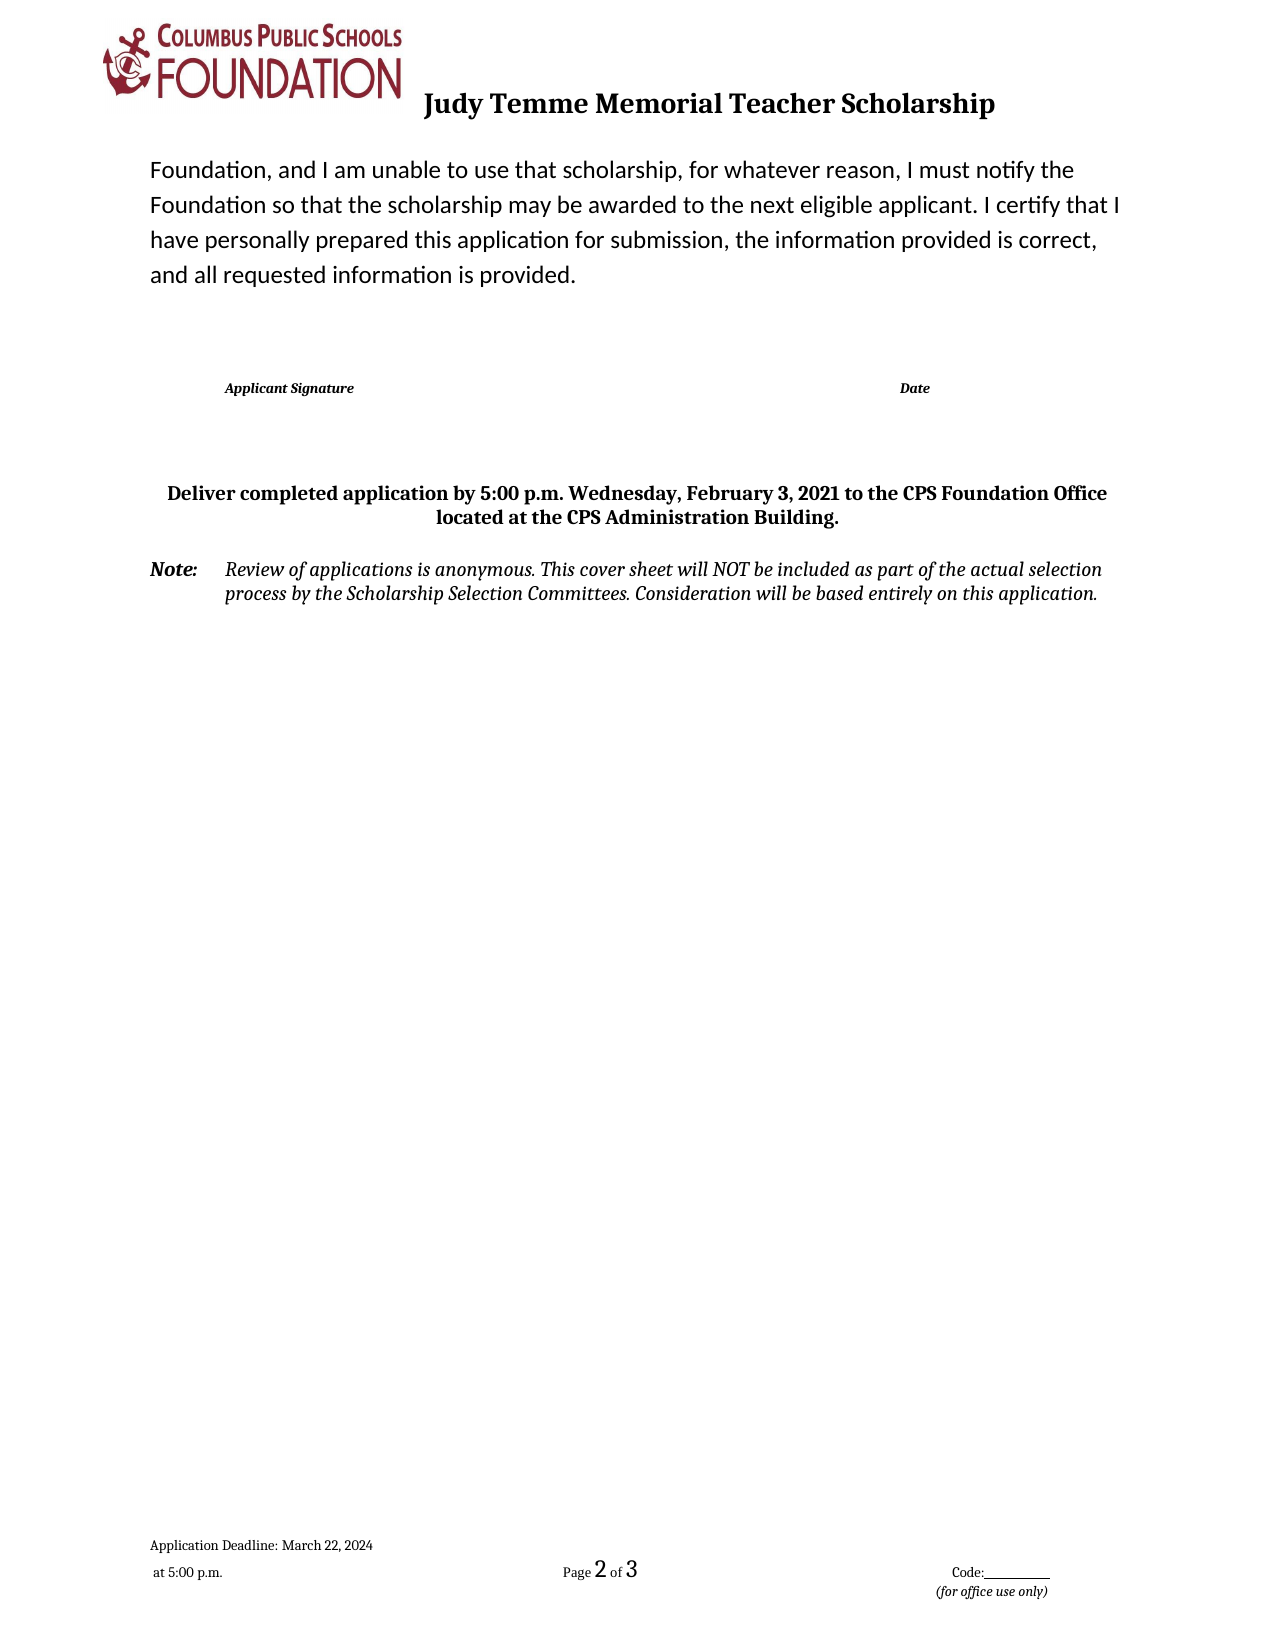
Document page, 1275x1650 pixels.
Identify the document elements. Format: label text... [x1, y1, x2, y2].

text Applicant Signature Date [150, 381, 1125, 409]
text Deliver completed application by 5:00 p.m. Wednesday, February 3, 2021 to the CPS Foundation Office located at the CPS Administration Building. [150, 481, 1125, 529]
text Note: Review of applications is anonymous. This cover sheet will NOT be included as part of the actual selection process by the Scholarship Selection Committees. Consideration will be based entirely on this application. [150, 558, 1125, 606]
picture [103, 18, 405, 114]
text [150, 154, 1125, 290]
